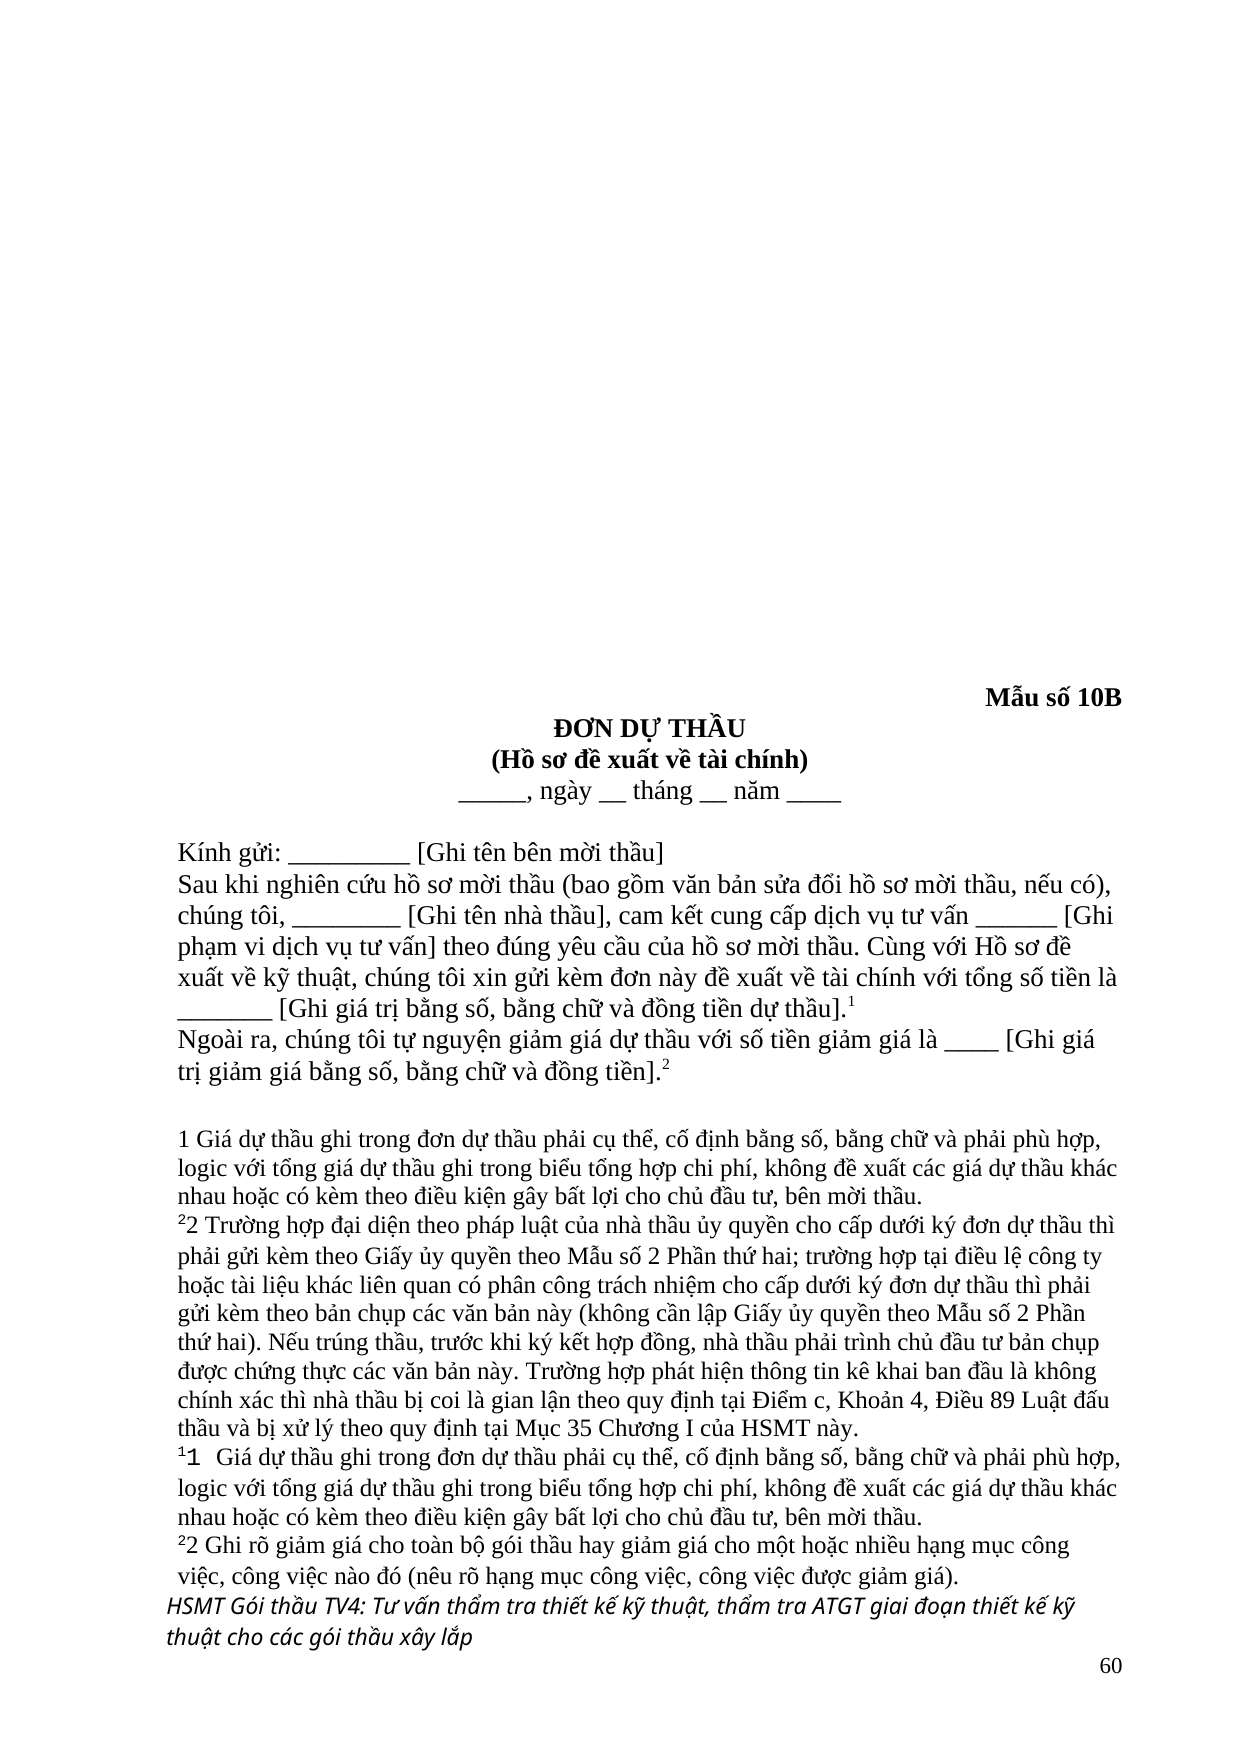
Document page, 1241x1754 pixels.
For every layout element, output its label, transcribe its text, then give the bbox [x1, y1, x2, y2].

text ĐƠN DỰ THẦU [177, 712, 1122, 743]
text (Hồ sơ đề xuất về tài chính) [177, 743, 1122, 774]
text Mẫu số 10B [177, 681, 1122, 712]
text Ngoài ra, chúng tôi tự nguyện giảm giá dự thầu với số tiền giảm giá là ____ [Ghi giá trị giảm giá bằng số, bằng chữ và đồng tiền].2 [177, 1023, 1122, 1086]
text Kính gửi: _________ [Ghi tên bên mời thầu] [177, 837, 1122, 868]
text Sau khi nghiên cứu hồ sơ mời thầu (bao gồm văn bản sửa đổi hồ sơ mời thầu, nếu có), chúng tôi, ________ [Ghi tên nhà thầu], cam kết cung cấp dịch vụ tư vấn ______ [Ghi phạm vi dịch vụ tư vấn] theo đúng yêu cầu của hồ sơ mời thầu. Cùng với Hồ sơ đề xuất về kỹ thuật, chúng tôi xin gửi kèm đơn này đề xuất về tài chính với tổng số tiền là _______ [Ghi giá trị bằng số, bằng chữ và đồng tiền dự thầu].1 [177, 868, 1122, 1023]
text _____, ngày __ tháng __ năm ____ [177, 774, 1122, 805]
